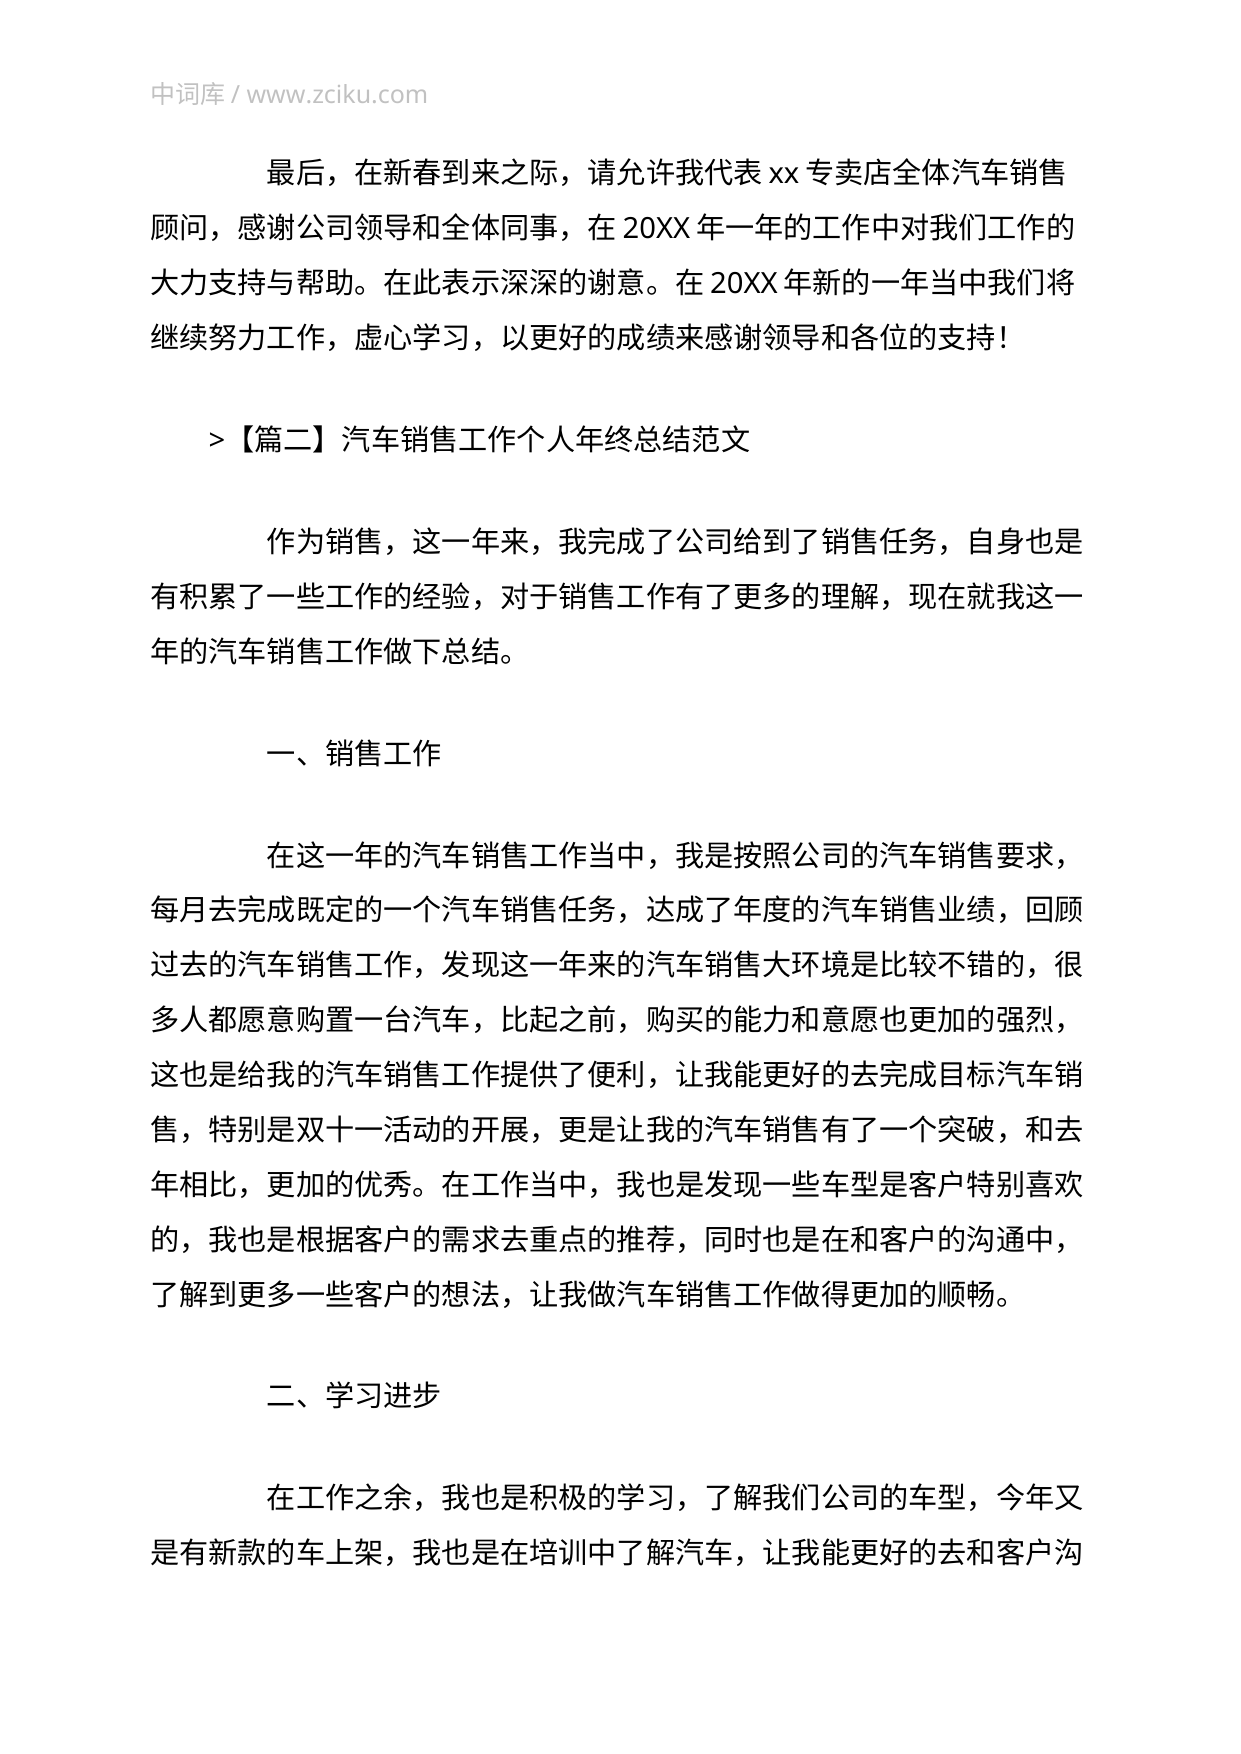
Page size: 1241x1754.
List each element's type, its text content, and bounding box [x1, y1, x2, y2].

text 在这一年的汽车销售工作当中，我是按照公司的汽车销售要求，每月去完成既定的一个汽车销售任务，达成了年度的汽车销售业绩，回顾过去的汽车销售工作，发现这一年来的汽车销售大环境是比较不错的，很多人都愿意购置一台汽车，比起之前，购买的能力和意愿也更加的强烈，这也是给我的汽车销售工作提供了便利，让我能更好的去完成目标汽车销售，特别是双十一活动的开展，更是让我的汽车销售有了一个突破，和去年相比，更加的优秀。在工作当中，我也是发现一些车型是客户特别喜欢的，我也是根据客户的需求去重点的推荐，同时也是在和客户的沟通中，了解到更多一些客户的想法，让我做汽车销售工作做得更加的顺畅。 [150, 832, 1090, 1313]
text >【篇二】汽车销售工作个人年终总结范文 [150, 417, 1090, 459]
text 作为销售，这一年来，我完成了公司给到了销售任务，自身也是有积累了一些工作的经验，对于销售工作有了更多的理解，现在就我这一年的汽车销售工作做下总结。 [150, 519, 1090, 671]
text 一、销售工作 [150, 730, 1090, 773]
text 二、学习进步 [150, 1373, 1090, 1415]
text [150, 1475, 1090, 1572]
text 最后，在新春到来之际，请允许我代表xx专卖店全体汽车销售顾问，感谢公司领导和全体同事，在20XX年一年的工作中对我们工作的大力支持与帮助。在此表示深深的谢意。在20XX年新的一年当中我们将继续努力工作，虚心学习，以更好的成绩来感谢领导和各位的支持！ [150, 150, 1090, 357]
